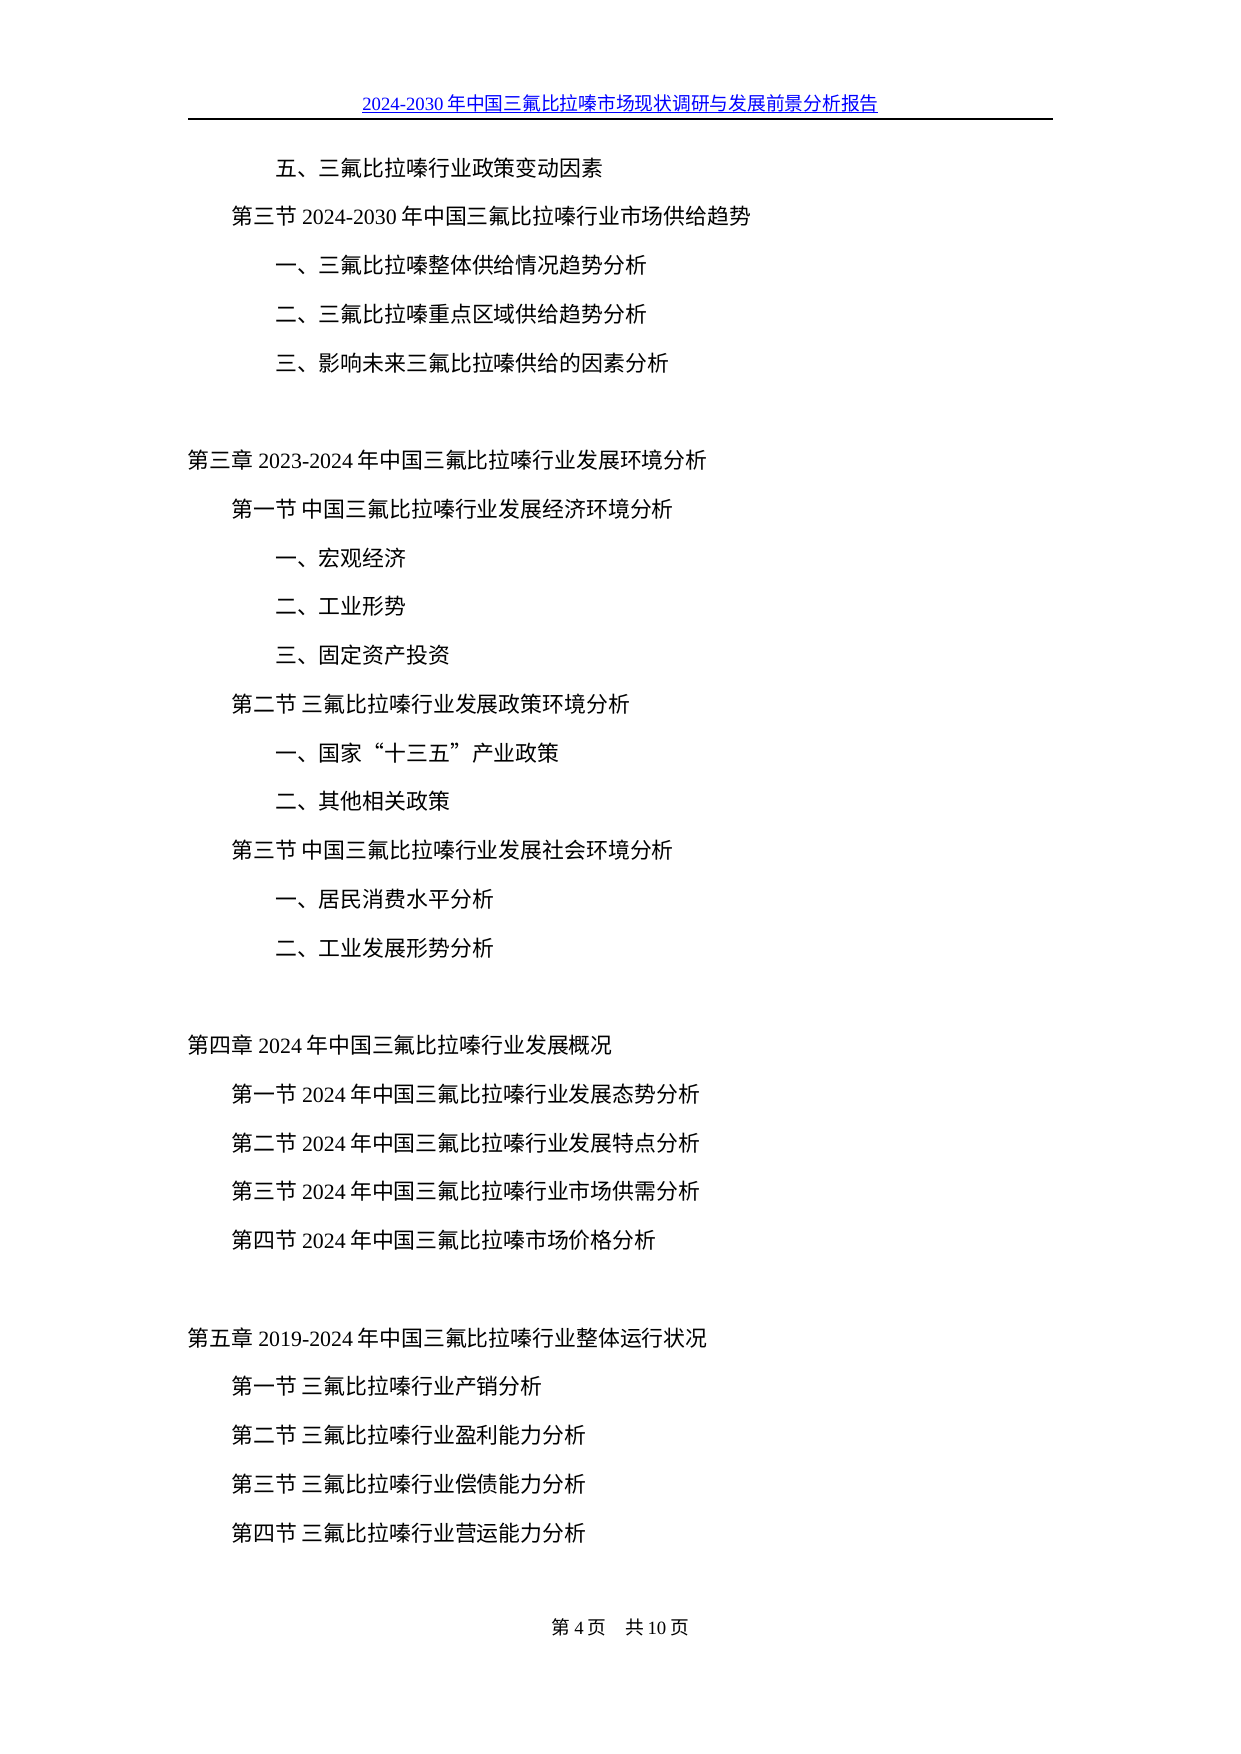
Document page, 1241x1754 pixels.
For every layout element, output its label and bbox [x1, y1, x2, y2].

text [187, 150, 1053, 1548]
